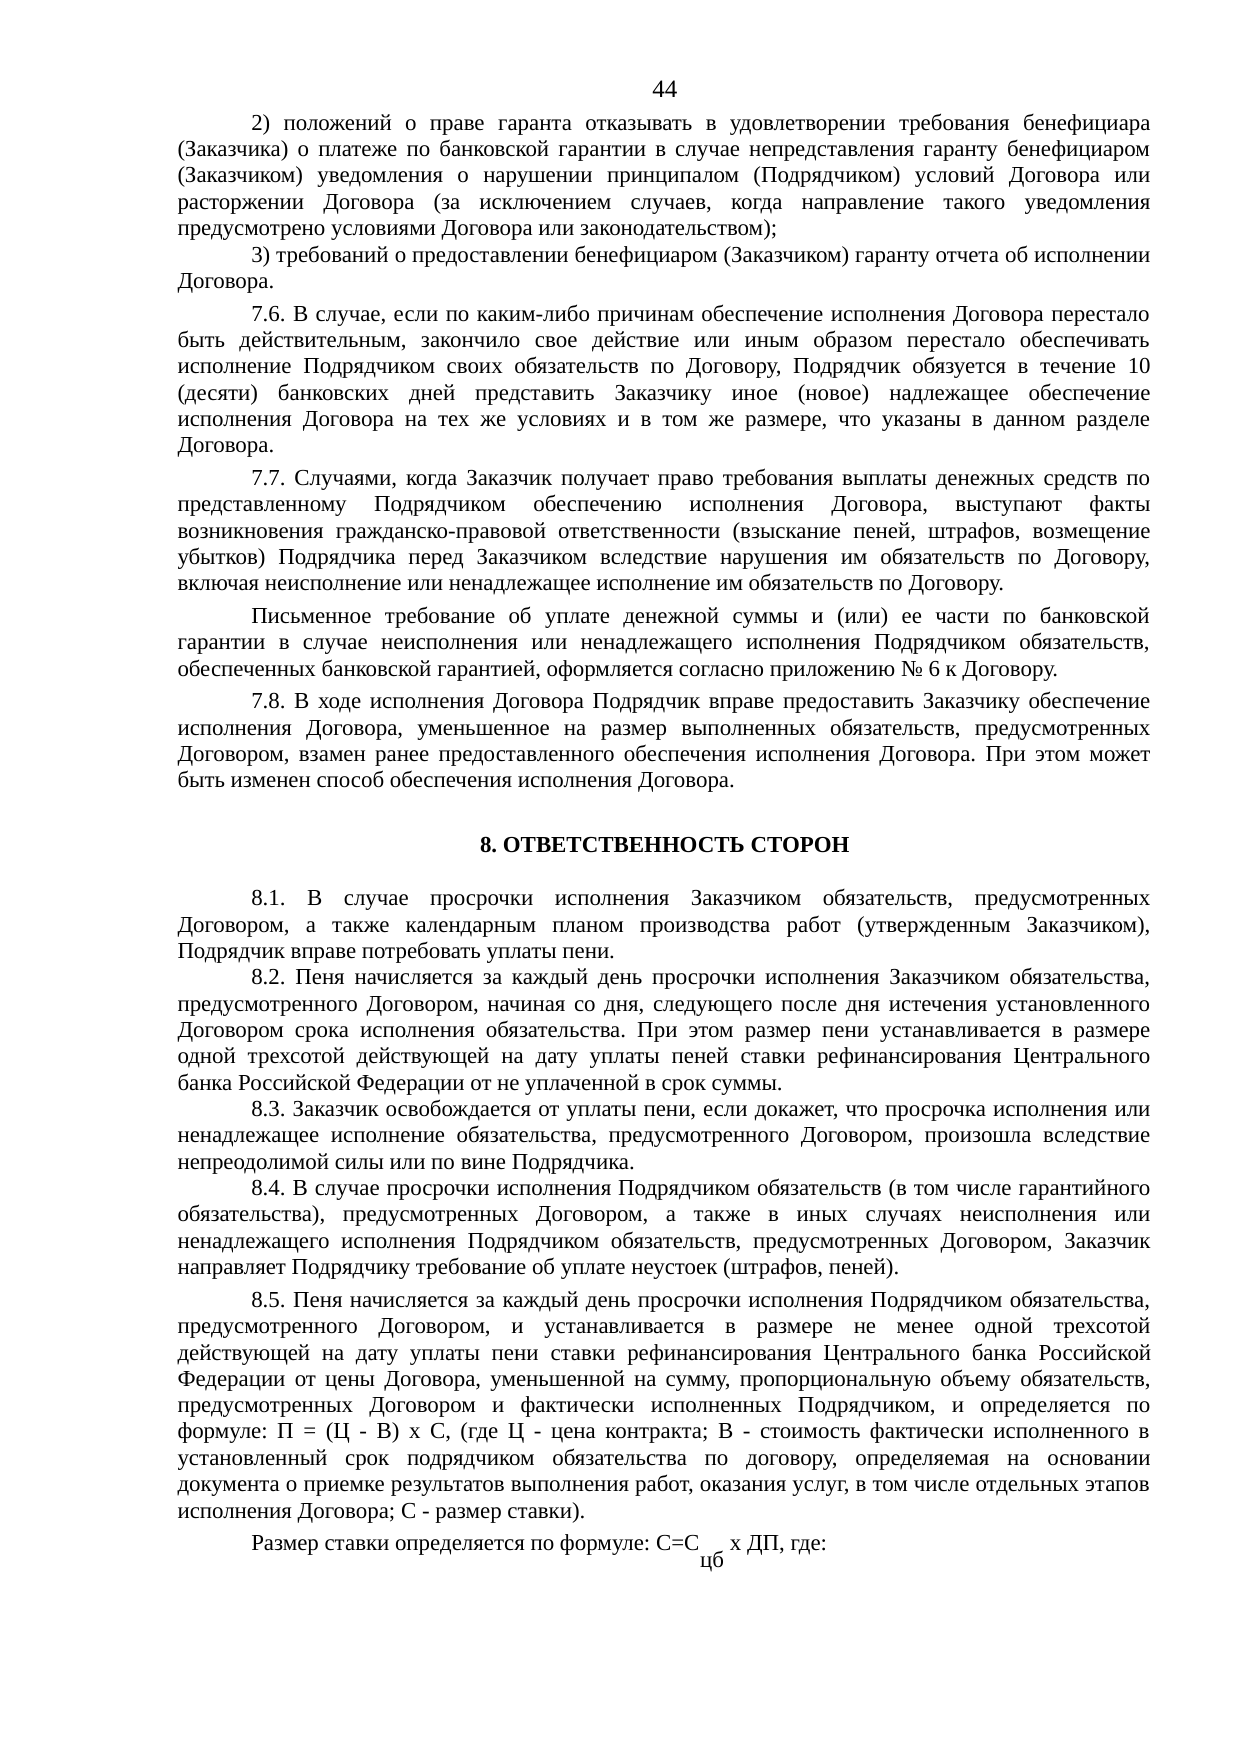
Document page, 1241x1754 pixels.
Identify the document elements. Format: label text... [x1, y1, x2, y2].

text 8.5. Пеня начисляется за каждый день просрочки исполнения Подрядчиком обязательства, предусмотренного Договором, и устанавливается в размере не менее одной трехсотой действующей на дату уплаты пени ставки рефинансирования Центрального банка Российской Федерации от цены Договора, уменьшенной на сумму, пропорциональную объему обязательств, предусмотренных Договором и фактически исполненных Подрядчиком, и определяется по формуле: П = (Ц - В) x С, (где Ц - цена контракта; В - стоимость фактически исполненного в установленный срок подрядчиком обязательства по договору, определяемая на основании документа о приемке результатов выполнения работ, оказания услуг, в том числе отдельных этапов исполнения Договора; С - размер ставки). [177, 1286, 1152, 1523]
text 2) положений о праве гаранта отказывать в удовлетворении требования бенефициара (Заказчика) о платеже по банковской гарантии в случае непредставления гаранту бенефициаром (Заказчиком) уведомления о нарушении принципалом (Подрядчиком) условий Договора или расторжении Договора (за исключением случаев, когда направление такого уведомления предусмотрено условиями Договора или законодательством); [177, 109, 1152, 241]
text 7.6. В случае, если по каким-либо причинам обеспечение исполнения Договора перестало быть действительным, закончило свое действие или иным образом перестало обеспечивать исполнение Подрядчиком своих обязательств по Договору, Подрядчик обязуется в течение 10 (десяти) банковских дней представить Заказчику иное (новое) надлежащее обеспечение исполнения Договора на тех же условиях и в том же размере, что указаны в данном разделе Договора. [177, 299, 1152, 458]
text 8.2. Пеня начисляется за каждый день просрочки исполнения Заказчиком обязательства, предусмотренного Договором, начиная со дня, следующего после дня истечения установленного Договором срока исполнения обязательства. При этом размер пени устанавливается в размере одной трехсотой действующей на дату уплаты пеней ставки рефинансирования Центрального банка Российской Федерации от не уплаченной в срок суммы. [177, 963, 1152, 1095]
text 8.3. Заказчик освобождается от уплаты пени, если докажет, что просрочка исполнения или ненадлежащее исполнение обязательства, предусмотренного Договором, произошла вследствие непреодолимой силы или по вине Подрядчика. [177, 1095, 1152, 1174]
text Письменное требование об уплате денежной суммы и (или) ее части по банковской гарантии в случае неисполнения или ненадлежащего исполнения Подрядчиком обязательств, обеспеченных банковской гарантией, оформляется согласно приложению № 6 к Договору. [177, 602, 1152, 681]
text 8.4. В случае просрочки исполнения Подрядчиком обязательств (в том числе гарантийного обязательства), предусмотренных Договором, а также в иных случаях неисполнения или ненадлежащего исполнения Подрядчиком обязательств, предусмотренных Договором, Заказчик направляет Подрядчику требование об уплате неустоек (штрафов, пеней). [177, 1174, 1152, 1279]
text 7.7. Случаями, когда Заказчик получает право требования выплаты денежных средств по представленному Подрядчиком обеспечению исполнения Договора, выступают факты возникновения гражданско-правовой ответственности (взыскание пеней, штрафов, возмещение убытков) Подрядчика перед Заказчиком вследствие нарушения им обязательств по Договору, включая неисполнение или ненадлежащее исполнение им обязательств по Договору. [177, 464, 1152, 596]
text 8. ОТВЕТСТВЕННОСТЬ СТОРОН [177, 832, 1152, 858]
text Размер ставки определяется по формуле: С=Сцб х ДП, где: [177, 1529, 1152, 1572]
text 7.8. В ходе исполнения Договора Подрядчик вправе предоставить Заказчику обеспечение исполнения Договора, уменьшенное на размер выполненных обязательств, предусмотренных Договором, взамен ранее предоставленного обеспечения исполнения Договора. При этом может быть изменен способ обеспечения исполнения Договора. [177, 687, 1152, 793]
text 3) требований о предоставлении бенефициаром (Заказчиком) гаранту отчета об исполнении Договора. [177, 241, 1152, 293]
text 8.1. В случае просрочки исполнения Заказчиком обязательств, предусмотренных Договором, а также календарным планом производства работ (утвержденным Заказчиком), Подрядчик вправе потребовать уплаты пени. [177, 884, 1152, 963]
